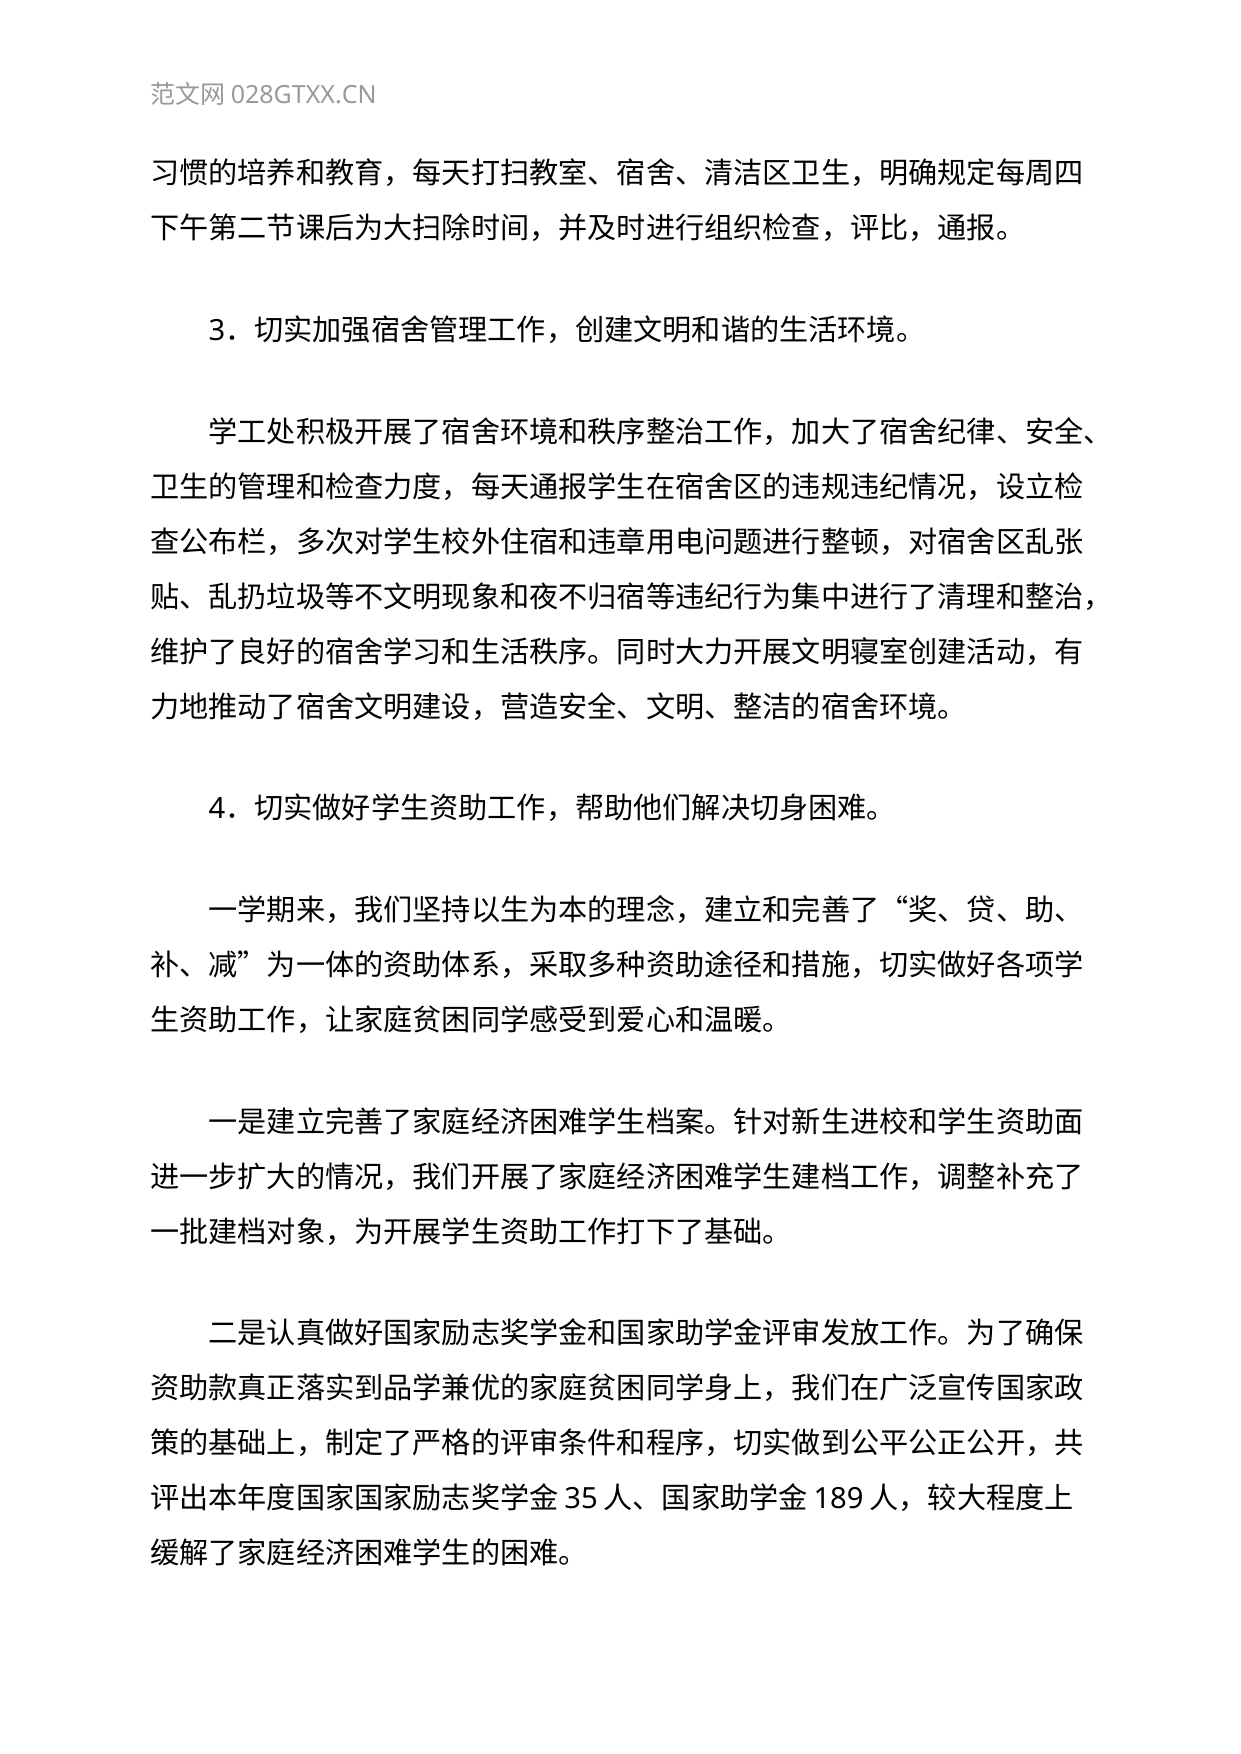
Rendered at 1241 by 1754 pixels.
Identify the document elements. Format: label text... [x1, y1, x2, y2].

text 一是建立完善了家庭经济困难学生档案。针对新生进校和学生资助面进一步扩大的情况，我们开展了家庭经济困难学生建档工作，调整补充了一批建档对象，为开展学生资助工作打下了基础。 [150, 1098, 1090, 1251]
text 学工处积极开展了宿舍环境和秩序整治工作，加大了宿舍纪律、安全、卫生的管理和检查力度，每天通报学生在宿舍区的违规违纪情况，设立检查公布栏，多次对学生校外住宿和违章用电问题进行整顿，对宿舍区乱张贴、乱扔垃圾等不文明现象和夜不归宿等违纪行为集中进行了清理和整治，维护了良好的宿舍学习和生活秩序。同时大力开展文明寝室创建活动，有力地推动了宿舍文明建设，营造安全、文明、整洁的宿舍环境。 [150, 409, 1090, 725]
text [150, 150, 1090, 247]
text 二是认真做好国家励志奖学金和国家助学金评审发放工作。为了确保资助款真正落实到品学兼优的家庭贫困同学身上，我们在广泛宣传国家政策的基础上，制定了严格的评审条件和程序，切实做到公平公正公开，共评出本年度国家国家励志奖学金35人、国家助学金189人，较大程度上缓解了家庭经济困难学生的困难。 [150, 1310, 1090, 1572]
text 4．切实做好学生资助工作，帮助他们解决切身困难。 [150, 785, 1090, 827]
text 一学期来，我们坚持以生为本的理念，建立和完善了“奖、贷、助、补、减”为一体的资助体系，采取多种资助途径和措施，切实做好各项学生资助工作，让家庭贫困同学感受到爱心和温暖。 [150, 887, 1090, 1039]
text 3．切实加强宿舍管理工作，创建文明和谐的生活环境。 [150, 307, 1090, 349]
